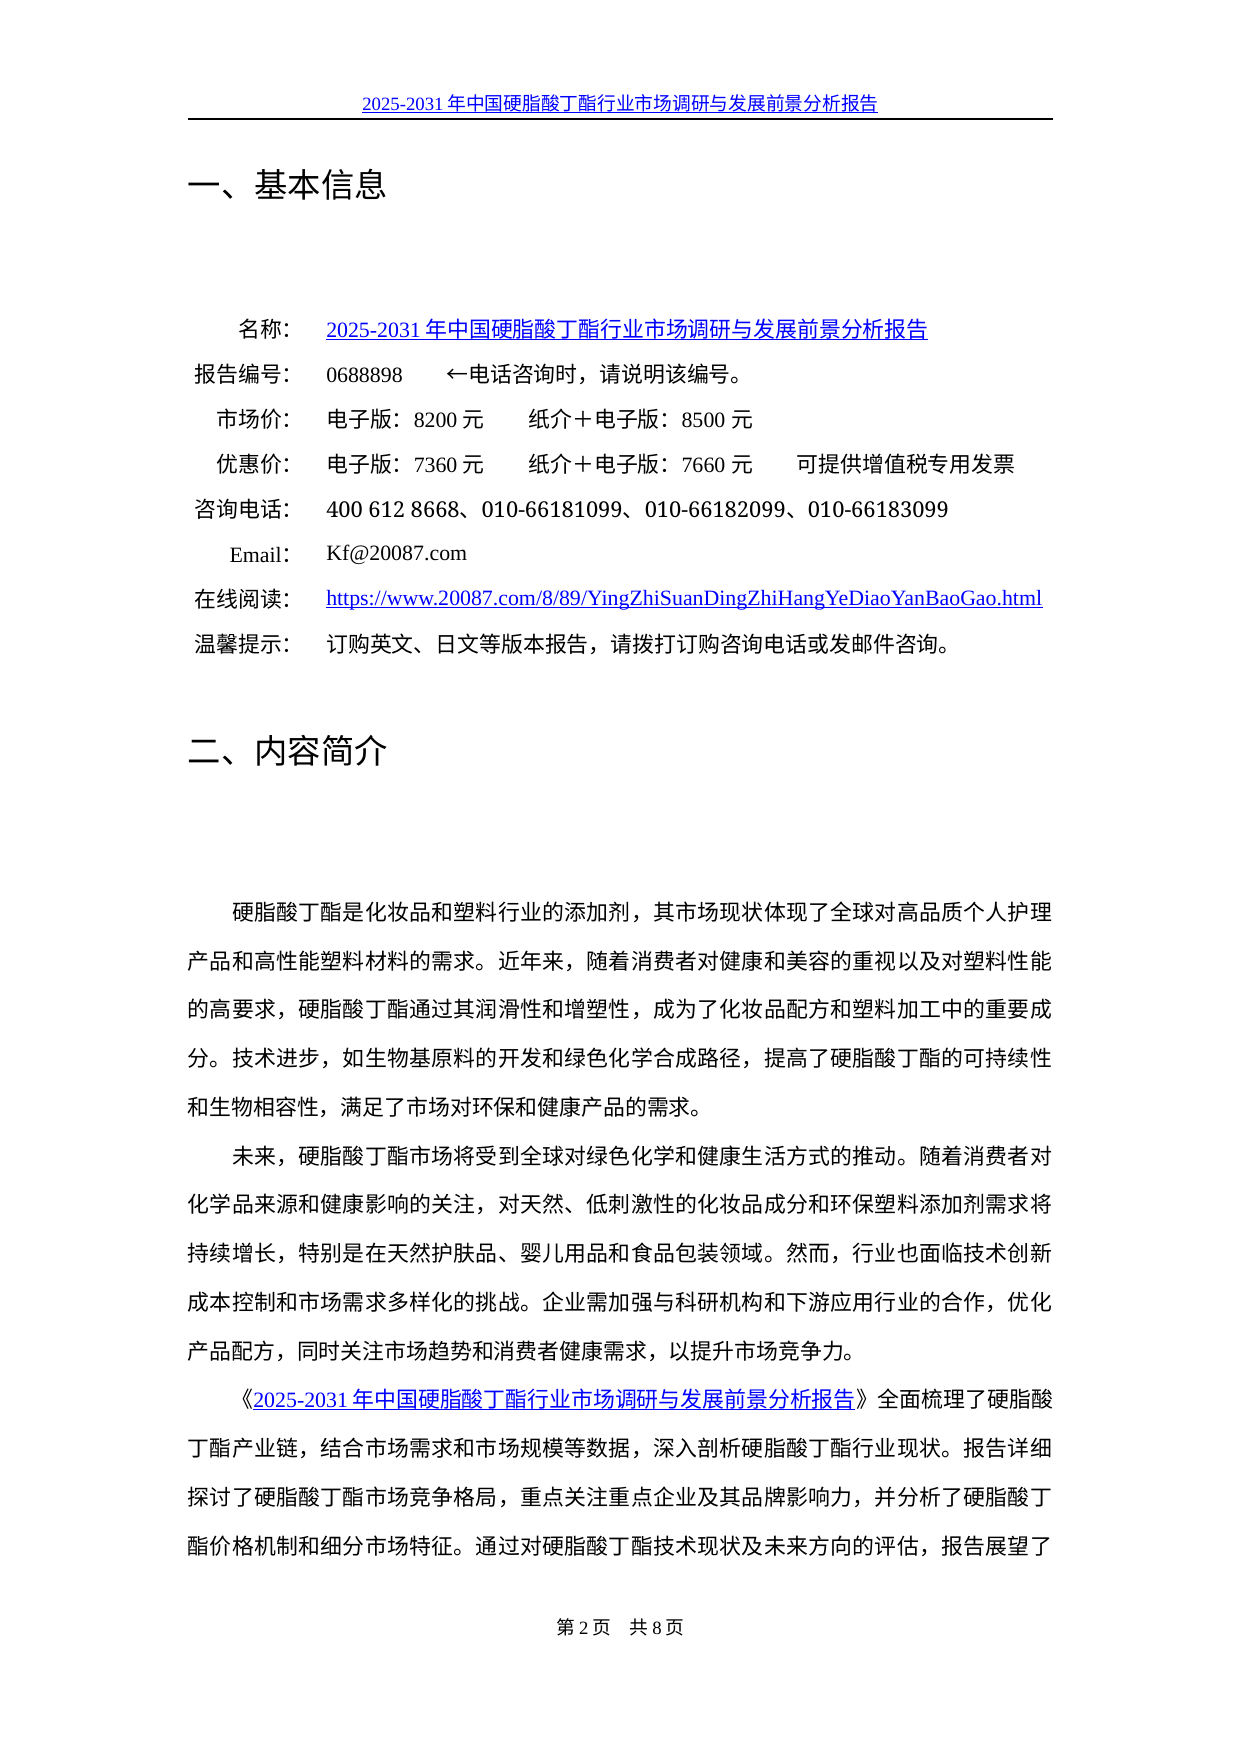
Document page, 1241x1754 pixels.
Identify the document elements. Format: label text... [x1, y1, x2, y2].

table_cell Kf@20087.com [315, 537, 1073, 582]
table_cell 电子版：7360 元 纸介＋电子版：7660 元 可提供增值税专用发票 [315, 447, 1073, 492]
table_cell 咨询电话： [167, 492, 315, 537]
table_cell 订购英文、日文等版本报告，请拨打订购咨询电话或发邮件咨询。 [315, 627, 1073, 672]
table_cell 电子版：8200 元 纸介＋电子版：8500 元 [315, 402, 1073, 447]
table_cell 温馨提示： [167, 627, 315, 672]
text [187, 894, 1053, 1561]
table_cell 在线阅读： [167, 582, 315, 627]
table_cell 市场价： [167, 402, 315, 447]
table_cell 报告编号： [167, 357, 315, 402]
table_cell 400 612 8668、010-66181099、010-66182099、010-66183099 [315, 492, 1073, 537]
table_cell [315, 582, 1073, 627]
table_cell 优惠价： [167, 447, 315, 492]
table_header 2025-2031年中国硬脂酸丁酯行业市场调研与发展前景分析报告 [315, 312, 1073, 357]
table_cell Email： [167, 537, 315, 582]
title 一、基本信息 [187, 150, 1053, 215]
table_header 名称： [167, 312, 315, 357]
table_cell 0688898 ←电话咨询时，请说明该编号。 [315, 357, 1073, 402]
title 二、内容简介 [187, 717, 1053, 782]
